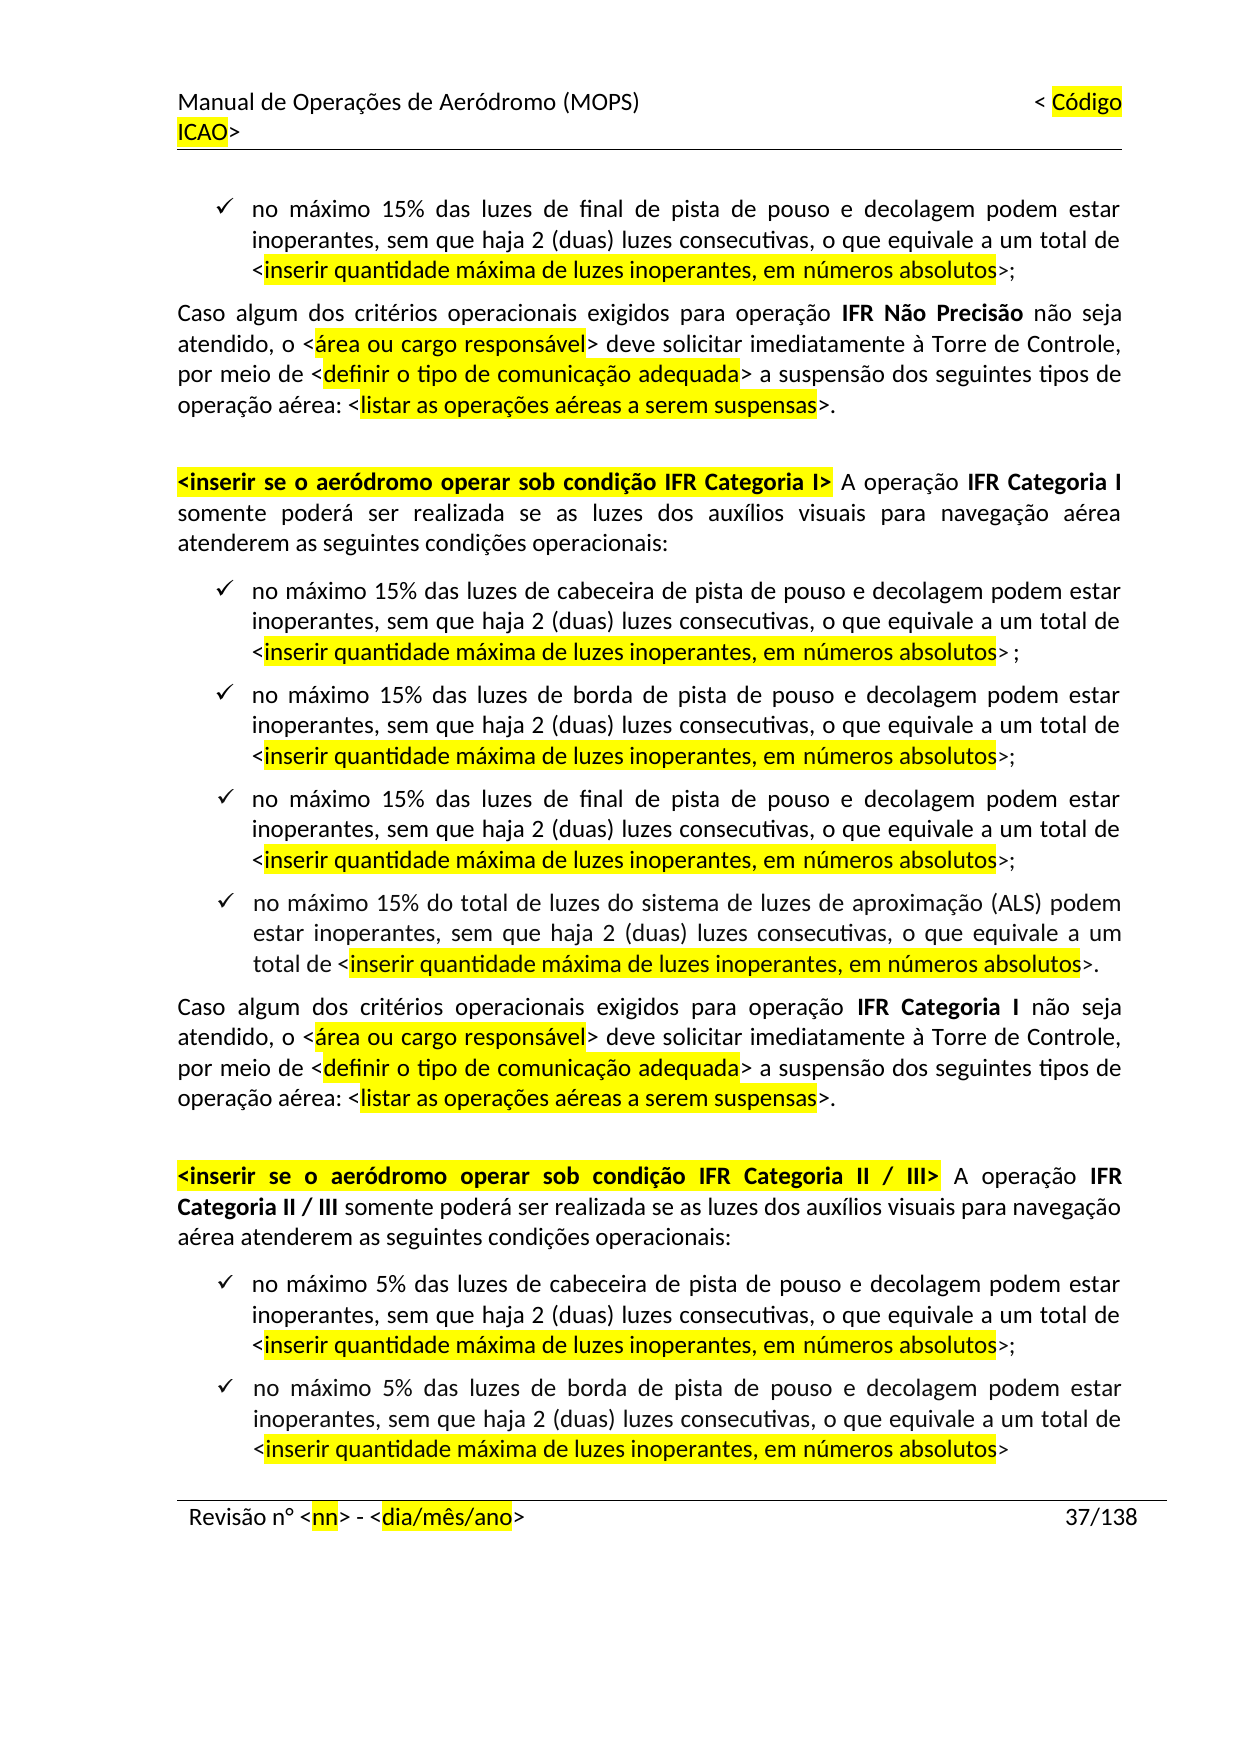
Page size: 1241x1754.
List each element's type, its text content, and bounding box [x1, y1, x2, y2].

text <inserir se o aeródromo operar sob condição IFR Categoria II / III> A operação IFR Categoria II / III somente poderá ser realizada se as luzes dos auxílios visuais para navegação aérea atenderem as seguintes condições operacionais: [177, 1160, 1122, 1252]
list no máximo 15% das luzes de borda de pista de pouso e decolagem podem estar inoperantes, sem que haja 2 (duas) luzes consecutivas, o que equivale a um total de <inserir quantidade máxima de luzes inoperantes, em números absolutos>; [214, 679, 1122, 770]
list no máximo 5% das luzes de borda de pista de pouso e decolagem podem estar inoperantes, sem que haja 2 (duas) luzes consecutivas, o que equivale a um total de <inserir quantidade máxima de luzes inoperantes, em números absolutos> [214, 1373, 1122, 1464]
list no máximo 15% das luzes de final de pista de pouso e decolagem podem estar inoperantes, sem que haja 2 (duas) luzes consecutivas, o que equivale a um total de <inserir quantidade máxima de luzes inoperantes, em números absolutos>; [214, 193, 1122, 285]
list no máximo 15% das luzes de final de pista de pouso e decolagem podem estar inoperantes, sem que haja 2 (duas) luzes consecutivas, o que equivale a um total de <inserir quantidade máxima de luzes inoperantes, em números absolutos>; [214, 783, 1122, 874]
list no máximo 5% das luzes de cabeceira de pista de pouso e decolagem podem estar inoperantes, sem que haja 2 (duas) luzes consecutivas, o que equivale a um total de <inserir quantidade máxima de luzes inoperantes, em números absolutos>; [214, 1268, 1122, 1360]
text <inserir se o aeródromo operar sob condição IFR Categoria I> A operação IFR Categoria I somente poderá ser realizada se as luzes dos auxílios visuais para navegação aérea atenderem as seguintes condições operacionais: [177, 467, 1122, 558]
list no máximo 15% das luzes de cabeceira de pista de pouso e decolagem podem estar inoperantes, sem que haja 2 (duas) luzes consecutivas, o que equivale a um total de <inserir quantidade máxima de luzes inoperantes, em números absolutos> ; [214, 575, 1122, 666]
text Caso algum dos critérios operacionais exigidos para operação IFR Não Precisão não seja atendido, o <área ou cargo responsável> deve solicitar imediatamente à Torre de Controle, por meio de <definir o tipo de comunicação adequada> a suspensão dos seguintes tipos de operação aérea: <listar as operações aéreas a serem suspensas>. [177, 297, 1122, 419]
list no máximo 15% do total de luzes do sistema de luzes de aproximação (ALS) podem estar inoperantes, sem que haja 2 (duas) luzes consecutivas, o que equivale a um total de <inserir quantidade máxima de luzes inoperantes, em números absolutos>. [214, 887, 1122, 978]
text Caso algum dos critérios operacionais exigidos para operação IFR Categoria I não seja atendido, o <área ou cargo responsável> deve solicitar imediatamente à Torre de Controle, por meio de <definir o tipo de comunicação adequada> a suspensão dos seguintes tipos de operação aérea: <listar as operações aéreas a serem suspensas>. [177, 991, 1122, 1113]
